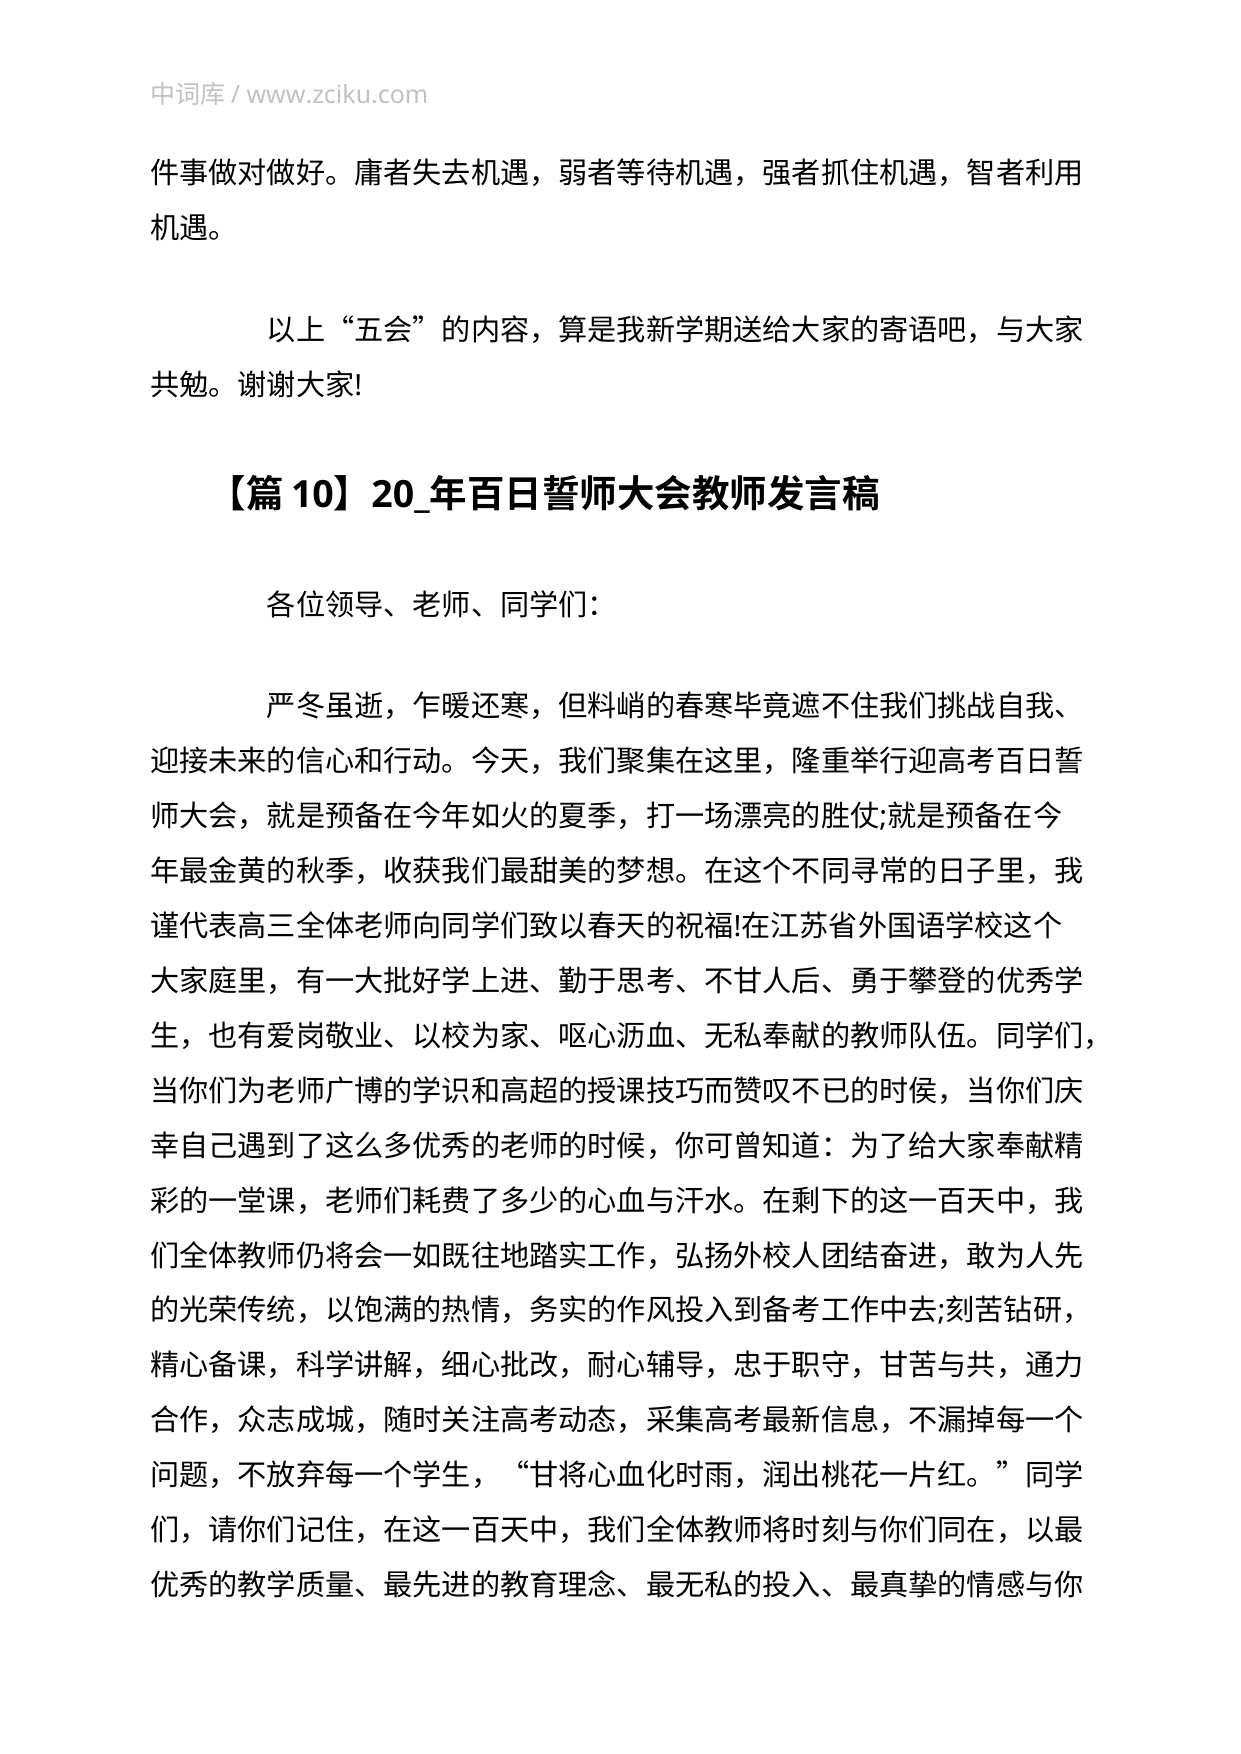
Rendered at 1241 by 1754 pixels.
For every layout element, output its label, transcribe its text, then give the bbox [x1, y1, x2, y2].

text 【篇10】20_年百日誓师大会教师发言稿 [150, 463, 1090, 518]
text 各位领导、老师、同学们： [150, 581, 1090, 623]
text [150, 150, 1090, 247]
text 以上“五会”的内容，算是我新学期送给大家的寄语吧，与大家共勉。谢谢大家! [150, 307, 1090, 404]
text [150, 683, 1090, 1604]
